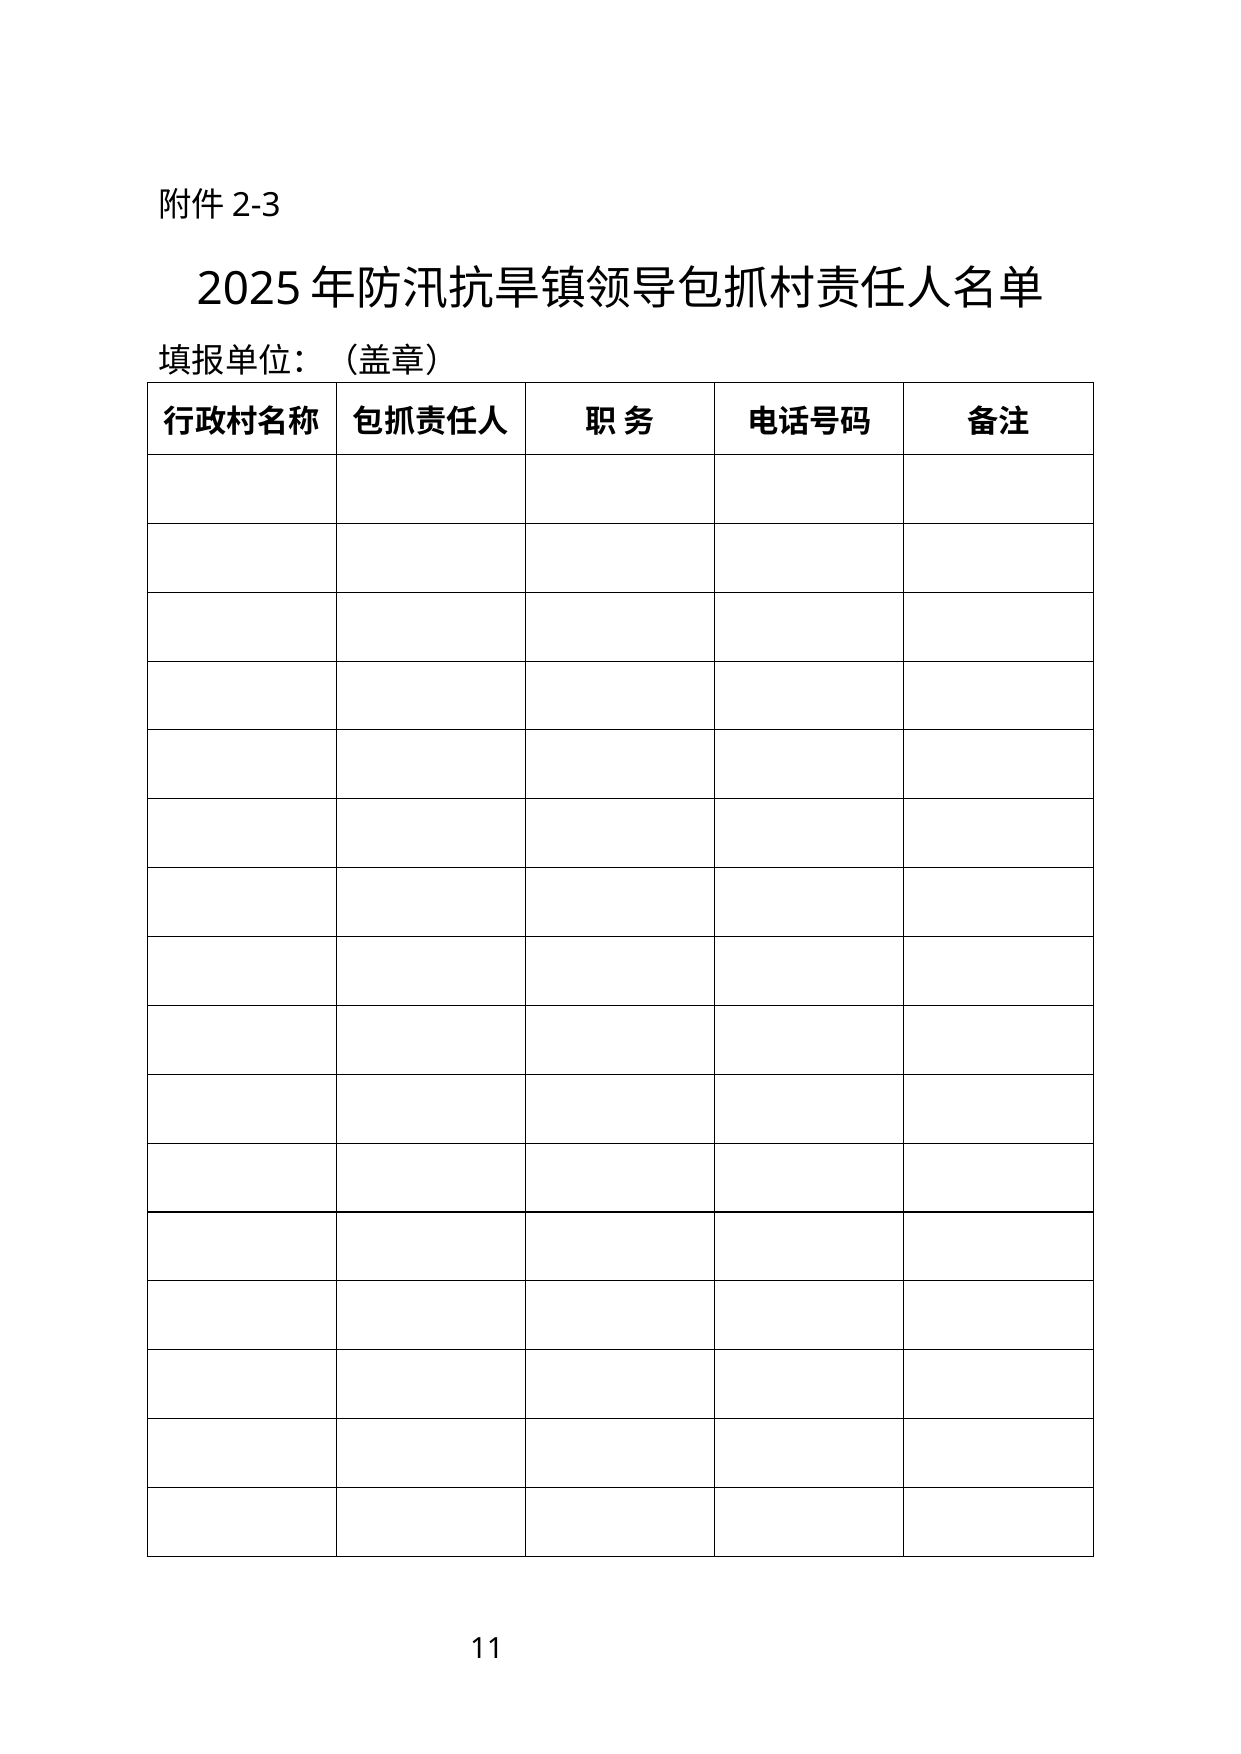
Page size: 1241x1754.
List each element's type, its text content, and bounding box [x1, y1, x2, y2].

table_cell [526, 1281, 714, 1349]
table_cell [526, 730, 714, 798]
table_cell [526, 524, 714, 592]
table_cell [337, 868, 525, 936]
table_cell [715, 1281, 903, 1349]
table_cell [148, 937, 336, 1005]
table_cell [526, 1488, 714, 1556]
table_cell [715, 1144, 903, 1211]
table_header 包抓责任人 [337, 383, 525, 454]
table_cell [337, 1419, 525, 1487]
table_cell [715, 1488, 903, 1556]
table_cell [148, 730, 336, 798]
table_cell [904, 455, 1093, 523]
table_cell [715, 1006, 903, 1074]
table_cell [904, 1006, 1093, 1074]
table_cell [337, 799, 525, 867]
table_cell [526, 937, 714, 1005]
table_cell [337, 730, 525, 798]
table_cell [715, 1350, 903, 1418]
table_cell [904, 1488, 1093, 1556]
table_cell [337, 593, 525, 661]
table_cell [148, 1213, 336, 1280]
table_cell [148, 1281, 336, 1349]
table_cell [337, 1281, 525, 1349]
table_cell [904, 937, 1093, 1005]
table_header 电话号码 [715, 383, 903, 454]
table_cell [148, 1419, 336, 1487]
table_cell [904, 1281, 1093, 1349]
table_cell [904, 1075, 1093, 1142]
table_cell [715, 730, 903, 798]
text 填报单位：（盖章） [158, 334, 1082, 382]
table_cell [148, 593, 336, 661]
table_cell [526, 593, 714, 661]
table_cell [526, 455, 714, 523]
table_header 职 务 [526, 383, 714, 454]
table_header 行政村名称 [148, 383, 336, 454]
text 附件2-3 [158, 169, 1082, 235]
table_cell [715, 1213, 903, 1280]
table_cell [148, 799, 336, 867]
table_cell [904, 1144, 1093, 1211]
table_cell [526, 1419, 714, 1487]
table_cell [337, 662, 525, 729]
table_cell [337, 1144, 525, 1211]
table_cell [337, 455, 525, 523]
table_cell [526, 1350, 714, 1418]
table_cell [715, 662, 903, 729]
table_cell [337, 1075, 525, 1142]
table_cell [904, 799, 1093, 867]
table_cell [148, 1144, 336, 1211]
table_cell [715, 593, 903, 661]
table_cell [904, 593, 1093, 661]
table_cell [148, 1006, 336, 1074]
table_cell [526, 1075, 714, 1142]
table_cell [904, 1419, 1093, 1487]
table_cell [904, 868, 1093, 936]
table_cell [526, 868, 714, 936]
table_cell [148, 524, 336, 592]
table_cell [337, 524, 525, 592]
table_cell [337, 1006, 525, 1074]
table_cell [715, 799, 903, 867]
table_cell [526, 1144, 714, 1211]
table_cell [337, 1213, 525, 1280]
table_cell [148, 1488, 336, 1556]
table_cell [526, 1006, 714, 1074]
table_cell [904, 730, 1093, 798]
table_cell [715, 1419, 903, 1487]
table_cell [148, 662, 336, 729]
table_cell [715, 455, 903, 523]
table_cell [715, 524, 903, 592]
table_cell [148, 455, 336, 523]
table_cell [904, 524, 1093, 592]
table_cell [337, 937, 525, 1005]
table_cell [526, 799, 714, 867]
table_cell [715, 937, 903, 1005]
table_cell [526, 662, 714, 729]
table_cell [715, 1075, 903, 1142]
text 2025年防汛抗旱镇领导包抓村责任人名单 [158, 235, 1082, 334]
table_cell [526, 1213, 714, 1280]
table_cell [148, 868, 336, 936]
table_cell [148, 1075, 336, 1142]
table_cell [904, 1350, 1093, 1418]
table_cell [904, 662, 1093, 729]
table_cell [337, 1350, 525, 1418]
table_cell [904, 1213, 1093, 1280]
table_cell [148, 1350, 336, 1418]
table_cell [715, 868, 903, 936]
table_cell [337, 1488, 525, 1556]
table_header 备注 [904, 383, 1093, 454]
